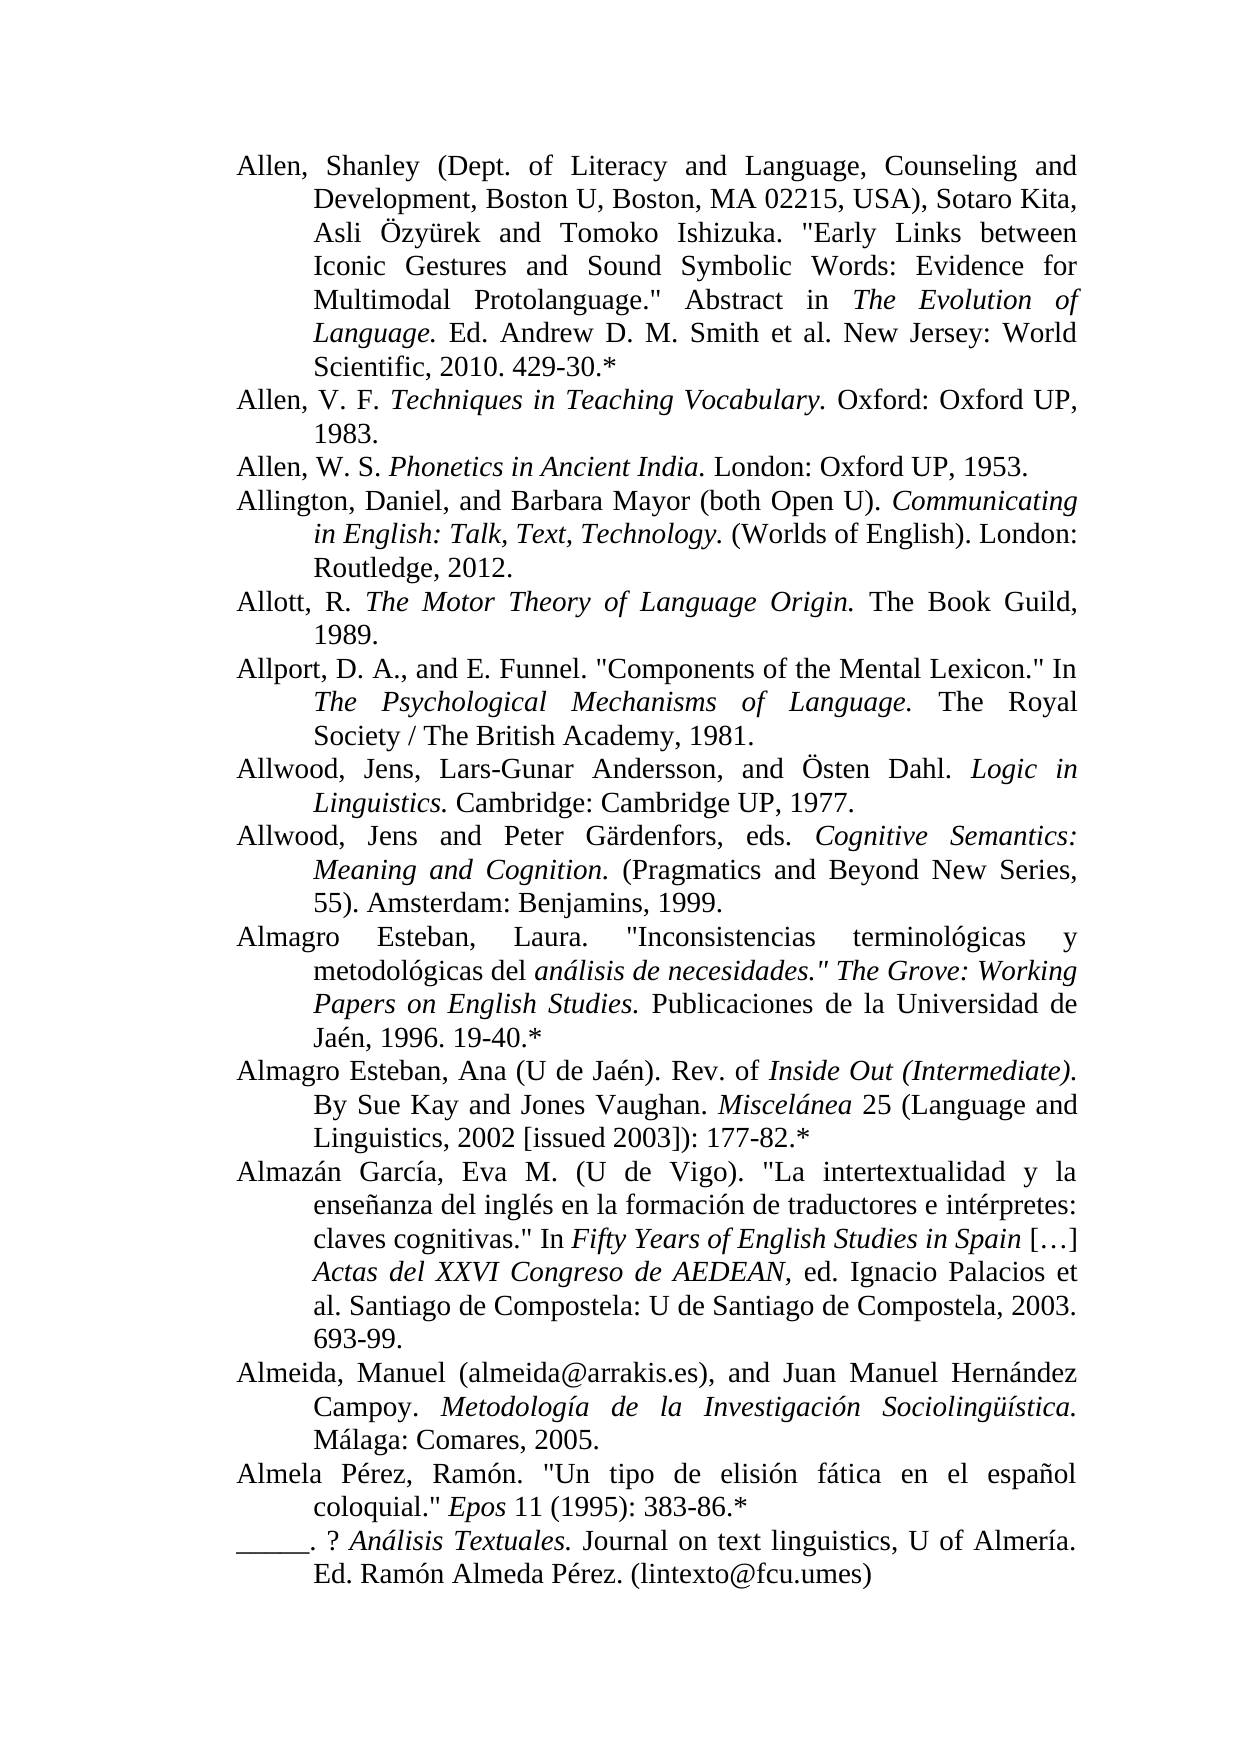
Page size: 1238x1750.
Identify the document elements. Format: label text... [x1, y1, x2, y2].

text Almazán García, Eva M. (U de Vigo). "La intertextualidad y la enseñanza del inglés en la formación de traductores e intérpretes: claves cognitivas." In Fifty Years of English Studies in Spain […] Actas del XXVI Congreso de AEDEAN, ed. Ignacio Palacios et al. Santiago de Compostela: U de Santiago de Compostela, 2003. 693-99. [236, 1154, 1078, 1355]
text Allington, Daniel, and Barbara Mayor (both Open U). Communicating in English: Talk, Text, Technology. (Worlds of English). London: Routledge, 2012. [236, 483, 1078, 584]
text Almeida, Manuel (almeida@arrakis.es), and Juan Manuel Hernández Campoy. Metodología de la Investigación Sociolingüística. Málaga: Comares, 2005. [236, 1355, 1078, 1456]
text Allen, W. S. Phonetics in Ancient India. London: Oxford UP, 1953. [236, 449, 1078, 483]
text Allport, D. A., and E. Funnel. "Components of the Mental Lexicon." In The Psychological Mechanisms of Language. The Royal Society / The British Academy, 1981. [236, 651, 1078, 751]
text _____. ? Análisis Textuales. Journal on text linguistics, U of Almería. Ed. Ramón Almeda Pérez. (lintexto@fcu.umes) [236, 1523, 1077, 1590]
text Allen, V. F. Techniques in Teaching Vocabulary. Oxford: Oxford UP, 1983. [236, 382, 1078, 449]
text Almagro Esteban, Laura. "Inconsistencias terminológicas y metodológicas del análisis de necesidades." The Grove: Working Papers on English Studies. Publicaciones de la Universidad de Jaén, 1996. 19-40.* [236, 919, 1078, 1053]
text Almela Pérez, Ramón. "Un tipo de elisión fática en el español coloquial." Epos 11 (1995): 383-86.* [236, 1456, 1078, 1523]
text Allott, R. The Motor Theory of Language Origin. The Book Guild, 1989. [236, 584, 1078, 651]
text Allwood, Jens and Peter Gärdenfors, eds. Cognitive Semantics: Meaning and Cognition. (Pragmatics and Beyond New Series, 55). Amsterdam: Benjamins, 1999. [236, 818, 1078, 919]
text Allwood, Jens, Lars-Gunar Andersson, and Östen Dahl. Logic in Linguistics. Cambridge: Cambridge UP, 1977. [236, 751, 1078, 818]
text Almagro Esteban, Ana (U de Jaén). Rev. of Inside Out (Intermediate). By Sue Kay and Jones Vaughan. Miscelánea 25 (Language and Linguistics, 2002 [issued 2003]): 177-82.* [236, 1053, 1078, 1154]
text Allen, Shanley (Dept. of Literacy and Language, Counseling and Development, Boston U, Boston, MA 02215, USA), Sotaro Kita, Asli Özyürek and Tomoko Ishizuka. "Early Links between Iconic Gestures and Sound Symbolic Words: Evidence for Multimodal Protolanguage." Abstract in The Evolution of Language. Ed. Andrew D. M. Smith et al. New Jersey: World Scientific, 2010. 429-30.* [236, 148, 1078, 382]
